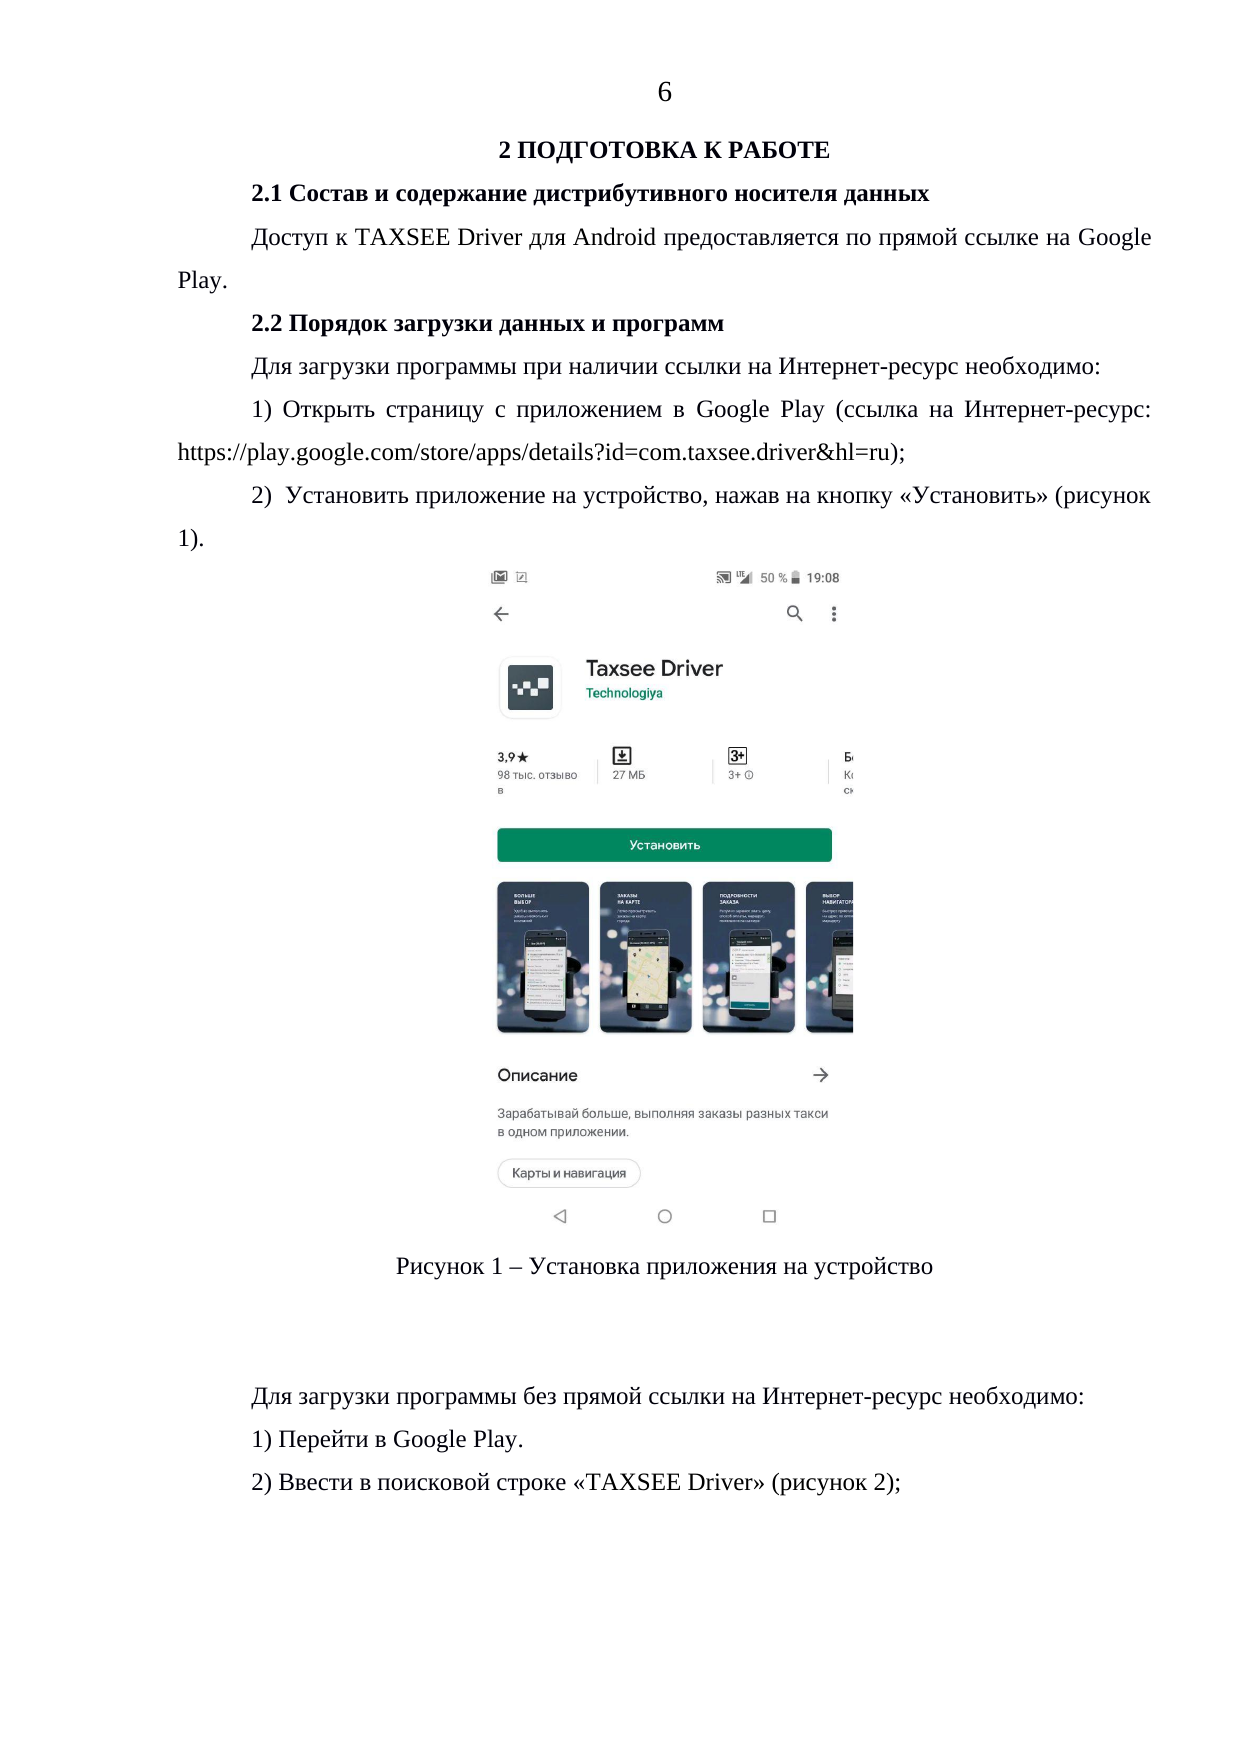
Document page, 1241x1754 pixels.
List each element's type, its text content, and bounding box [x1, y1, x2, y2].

text 2) Ввести в поисковой строке «TAXSEE Driver» (рисунок 2); [177, 1467, 1152, 1496]
text 2.2 Порядок загрузки данных и программ [177, 308, 1152, 337]
text 1) Открыть страницу с приложением в Google Play (ссылка на Интернет-ресурс: https://play.google.com/store/apps/details?id=com.taxsee.driver&hl=ru); [177, 394, 1152, 466]
text Для загрузки программы без прямой ссылки на Интернет-ресурс необходимо: [177, 1381, 1152, 1409]
text Для загрузки программы при наличии ссылки на Интернет-ресурс необходимо: [177, 351, 1152, 380]
text 2 ПОДГОТОВКА К РАБОТЕ [177, 135, 1152, 164]
text Рисунок 1 – Установка приложения на устройство [177, 1251, 1152, 1280]
text 2) Установить приложение на устройство, нажав на кнопку «Установить» (рисунок 1). [177, 480, 1152, 552]
picture [475, 566, 854, 1238]
text 2.1 Состав и содержание дистрибутивного носителя данных [177, 178, 1152, 207]
text 1) Перейти в Google Play. [177, 1424, 1152, 1453]
text Доступ к TAXSEE Driver для Android предоставляется по прямой ссылке на Google Play. [177, 222, 1152, 293]
